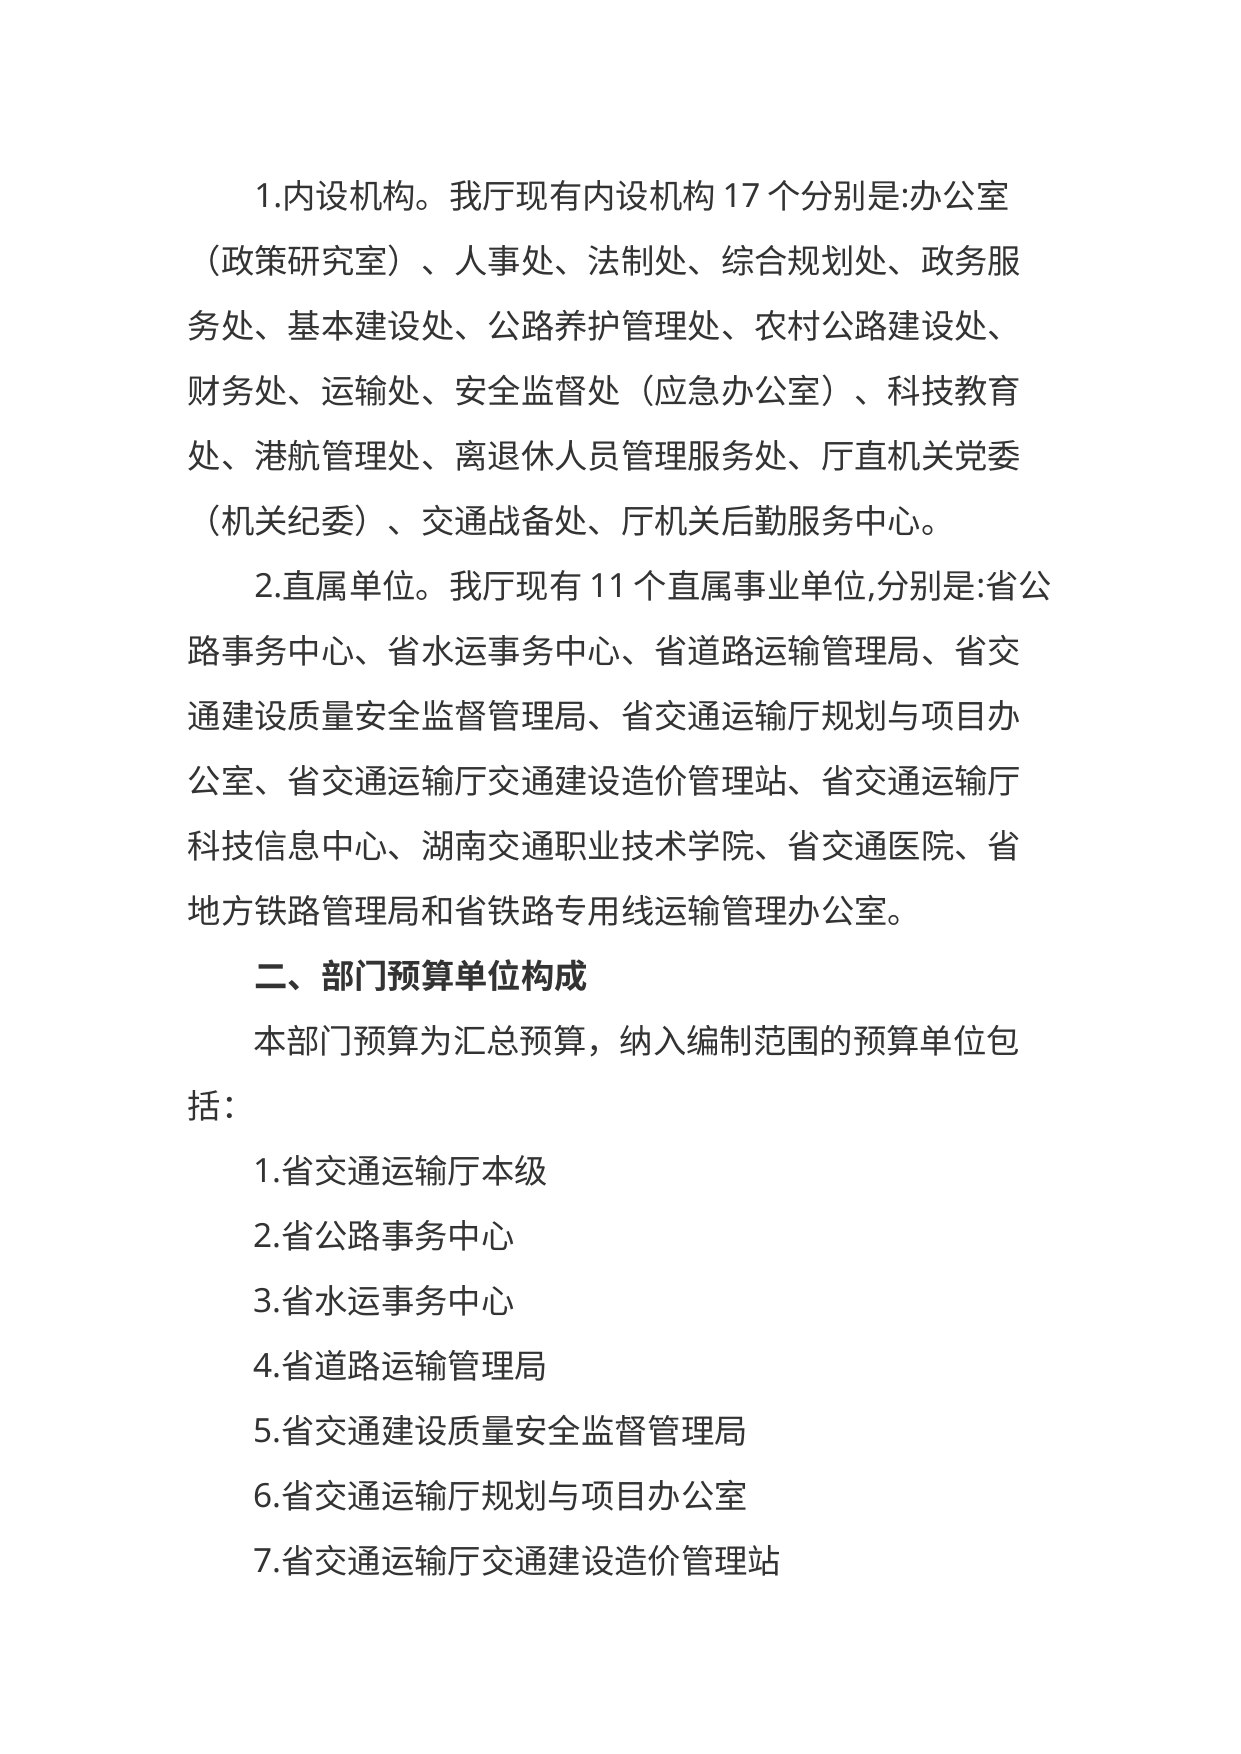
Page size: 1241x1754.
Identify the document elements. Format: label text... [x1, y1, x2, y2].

text 4.省道路运输管理局 [187, 1332, 1053, 1397]
text 本部门预算为汇总预算，纳入编制范围的预算单位包括： [187, 1007, 1053, 1137]
text 5.省交通建设质量安全监督管理局 [187, 1397, 1053, 1462]
text 2.直属单位。我厅现有11个直属事业单位,分别是:省公路事务中心、省水运事务中心、省道路运输管理局、省交通建设质量安全监督管理局、省交通运输厅规划与项目办公室、省交通运输厅交通建设造价管理站、省交通运输厅科技信息中心、湖南交通职业技术学院、省交通医院、省地方铁路管理局和省铁路专用线运输管理办公室。 [187, 552, 1053, 942]
text 二、部门预算单位构成 [187, 942, 1053, 1007]
text 6.省交通运输厅规划与项目办公室 [187, 1462, 1053, 1527]
text 1.省交通运输厅本级 [187, 1137, 1053, 1202]
text 1.内设机构。我厅现有内设机构17个分别是:办公室（政策研究室）、人事处、法制处、综合规划处、政务服务处、基本建设处、公路养护管理处、农村公路建设处、财务处、运输处、安全监督处（应急办公室）、科技教育处、港航管理处、离退休人员管理服务处、厅直机关党委（机关纪委）、交通战备处、厅机关后勤服务中心。 [187, 162, 1053, 552]
text 3.省水运事务中心 [187, 1267, 1053, 1332]
text 2.省公路事务中心 [187, 1202, 1053, 1267]
text 7.省交通运输厅交通建设造价管理站 [187, 1527, 1053, 1592]
